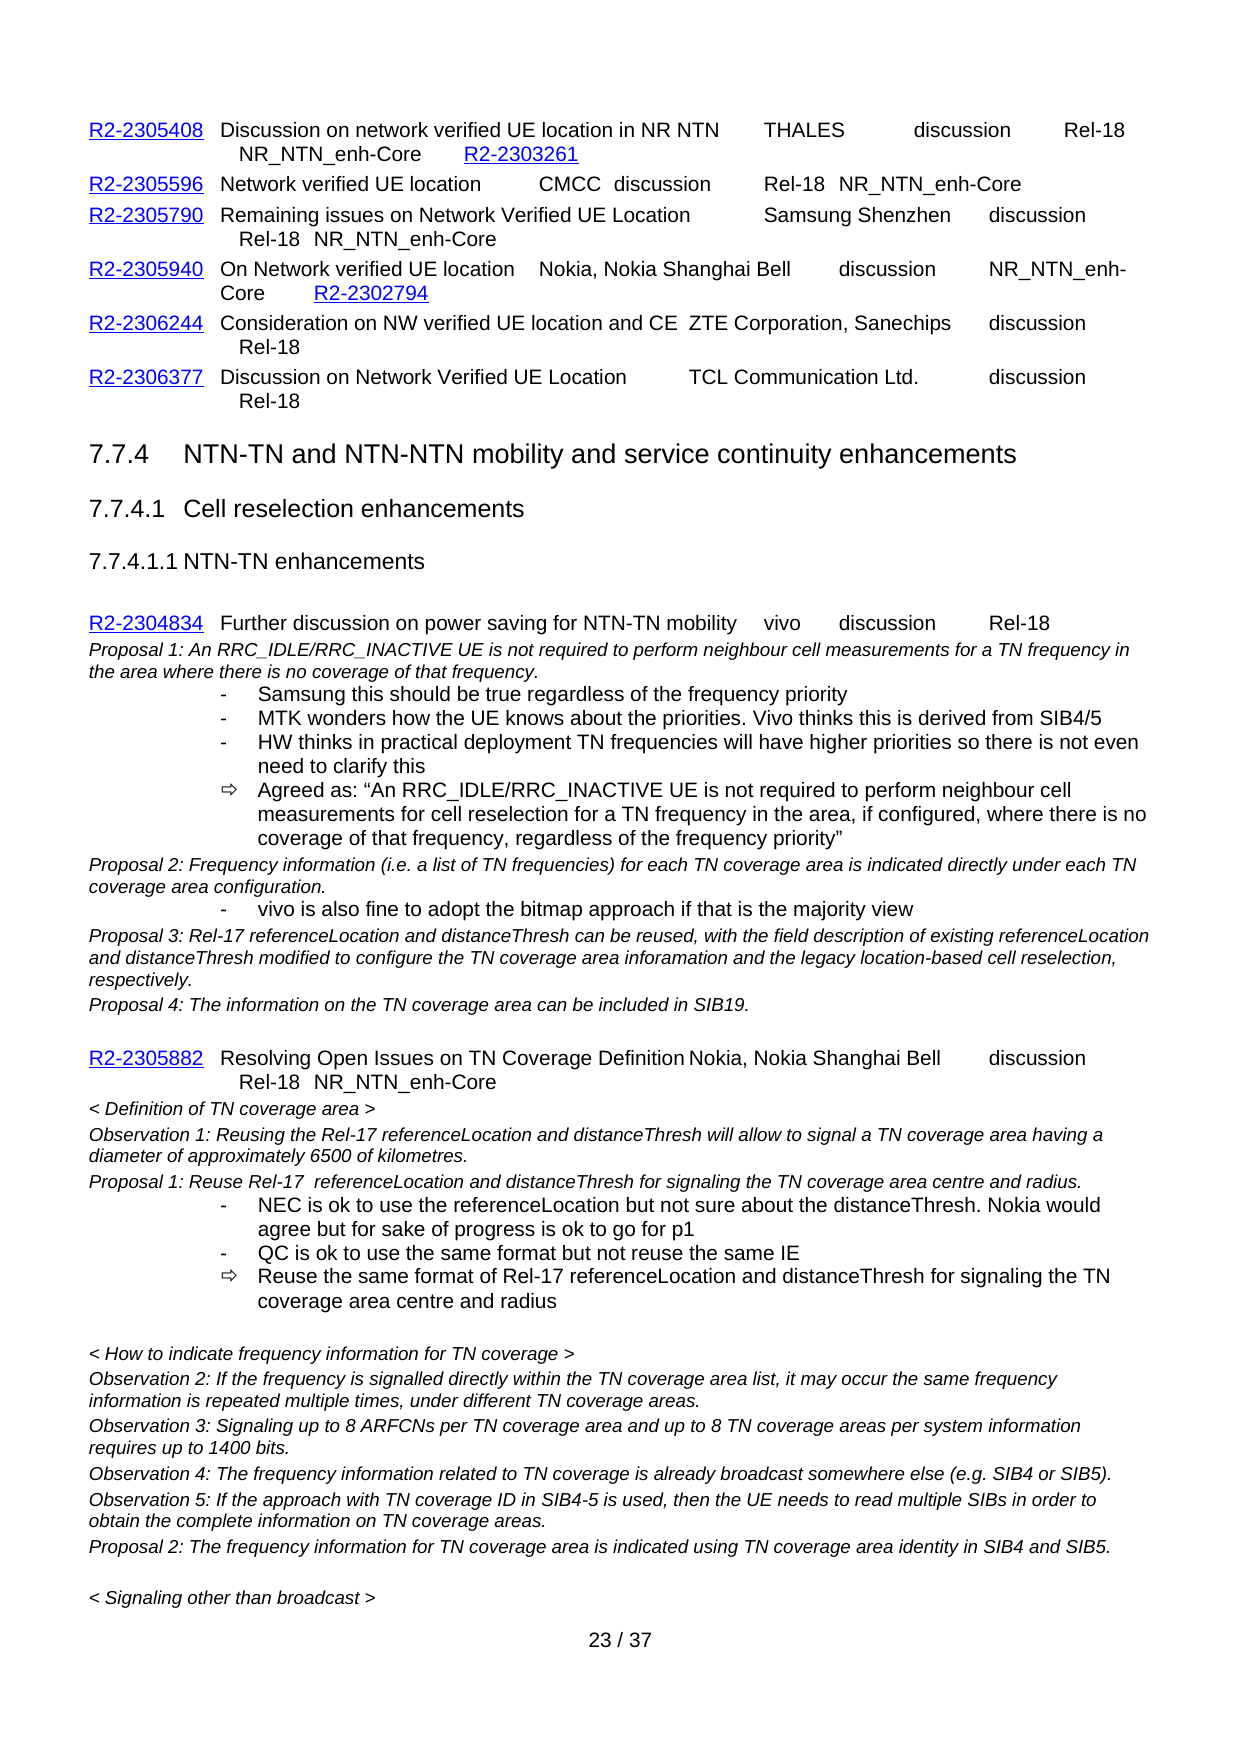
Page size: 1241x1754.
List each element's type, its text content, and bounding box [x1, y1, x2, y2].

text - HW thinks in practical deployment TN frequencies will have higher priorities so there is not even need to clarify this [220, 730, 1152, 778]
text - QC is ok to use the same format but not reuse the same IE [220, 1240, 1152, 1264]
title R2-2305940 On Network verified UE location Nokia, Nokia Shanghai Bell discussion NR_NTN_enh-Core R2-2302794 [89, 257, 1152, 304]
title R2-2304834 Further discussion on power saving for NTN-TN mobility vivo discussion Rel-18 [89, 611, 1152, 635]
text - vivo is also fine to adopt the bitmap approach if that is the majority view [220, 897, 1152, 921]
list Agreed as: “An RRC_IDLE/RRC_INACTIVE UE is not required to perform neighbour cell measurements for cell reselection for a TN frequency in the area, if configured, where there is no coverage of that frequency, regardless of the frequency priority” [220, 778, 1152, 850]
title R2-2306377 Discussion on Network Verified UE Location TCL Communication Ltd. discussion Rel-18 [89, 365, 1152, 413]
subtitle 7.7.4.1.1 NTN-TN enhancements [89, 548, 1152, 574]
title R2-2305790 Remaining issues on Network Verified UE Location Samsung Shenzhen discussion Rel-18 NR_NTN_enh-Core [89, 202, 1152, 250]
subtitle 7.7.4.1 Cell reselection enhancements [89, 494, 1152, 523]
subtitle 7.7.4 NTN-TN and NTN-NTN mobility and service continuity enhancements [89, 438, 1152, 469]
title R2-2306244 Consideration on NW verified UE location and CE ZTE Corporation, Sanechips discussion Rel-18 [89, 311, 1152, 359]
text Observation 3: Signaling up to 8 ARFCNs per TN coverage area and up to 8 TN coverage areas per system information requires up to 1400 bits. [89, 1415, 1152, 1458]
text - Samsung this should be true regardless of the frequency priority [220, 682, 1152, 706]
list Reuse the same format of Rel-17 referenceLocation and distanceThresh for signaling the TN coverage area centre and radius [220, 1264, 1152, 1312]
text Observation 4: The frequency information related to TN coverage is already broadcast somewhere else (e.g. SIB4 or SIB5). [89, 1463, 1152, 1484]
text Observation 1: Reusing the Rel-17 referenceLocation and distanceThresh will allow to signal a TN coverage area having a diameter of approximately 6500 of kilometres. [89, 1124, 1152, 1167]
text Proposal 2: Frequency information (i.e. a list of TN frequencies) for each TN coverage area is indicated directly under each TN coverage area configuration. [89, 854, 1152, 897]
text Proposal 3: Rel-17 referenceLocation and distanceThresh can be reused, with the field description of existing referenceLocation and distanceThresh modified to configure the TN coverage area inforamation and the legacy location-based cell reselection, respectively. [89, 925, 1152, 990]
text - MTK wonders how the UE knows about the priorities. Vivo thinks this is derived from SIB4/5 [220, 706, 1152, 730]
text < Definition of TN coverage area > [89, 1098, 1152, 1119]
text - NEC is ok to use the referenceLocation but not sure about the distanceThresh. Nokia would agree but for sake of progress is ok to go for p1 [220, 1192, 1152, 1240]
text Observation 2: If the frequency is signalled directly within the TN coverage area list, it may occur the same frequency information is repeated multiple times, under different TN coverage areas. [89, 1368, 1152, 1411]
text < How to indicate frequency information for TN coverage > [89, 1342, 1152, 1364]
title R2-2305408 Discussion on network verified UE location in NR NTN THALES discussion Rel-18 NR_NTN_enh-Core R2-2303261 [89, 118, 1152, 166]
text < Signaling other than broadcast > [89, 1587, 1152, 1609]
title R2-2305596 Network verified UE location CMCC discussion Rel-18 NR_NTN_enh-Core [89, 172, 1152, 196]
text Proposal 1: An RRC_IDLE/RRC_INACTIVE UE is not required to perform neighbour cell measurements for a TN frequency in the area where there is no coverage of that frequency. [89, 639, 1152, 682]
text Observation 5: If the approach with TN coverage ID in SIB4-5 is used, then the UE needs to read multiple SIBs in order to obtain the complete information on TN coverage areas. [89, 1488, 1152, 1531]
text Proposal 1: Reuse Rel-17 referenceLocation and distanceThresh for signaling the TN coverage area centre and radius. [89, 1171, 1152, 1192]
text Proposal 4: The information on the TN coverage area can be included in SIB19. [89, 994, 1152, 1016]
text Proposal 2: The frequency information for TN coverage area is indicated using TN coverage area identity in SIB4 and SIB5. [89, 1536, 1152, 1557]
title R2-2305882 Resolving Open Issues on TN Coverage Definition Nokia, Nokia Shanghai Bell discussion Rel-18 NR_NTN_enh-Core [89, 1046, 1152, 1094]
